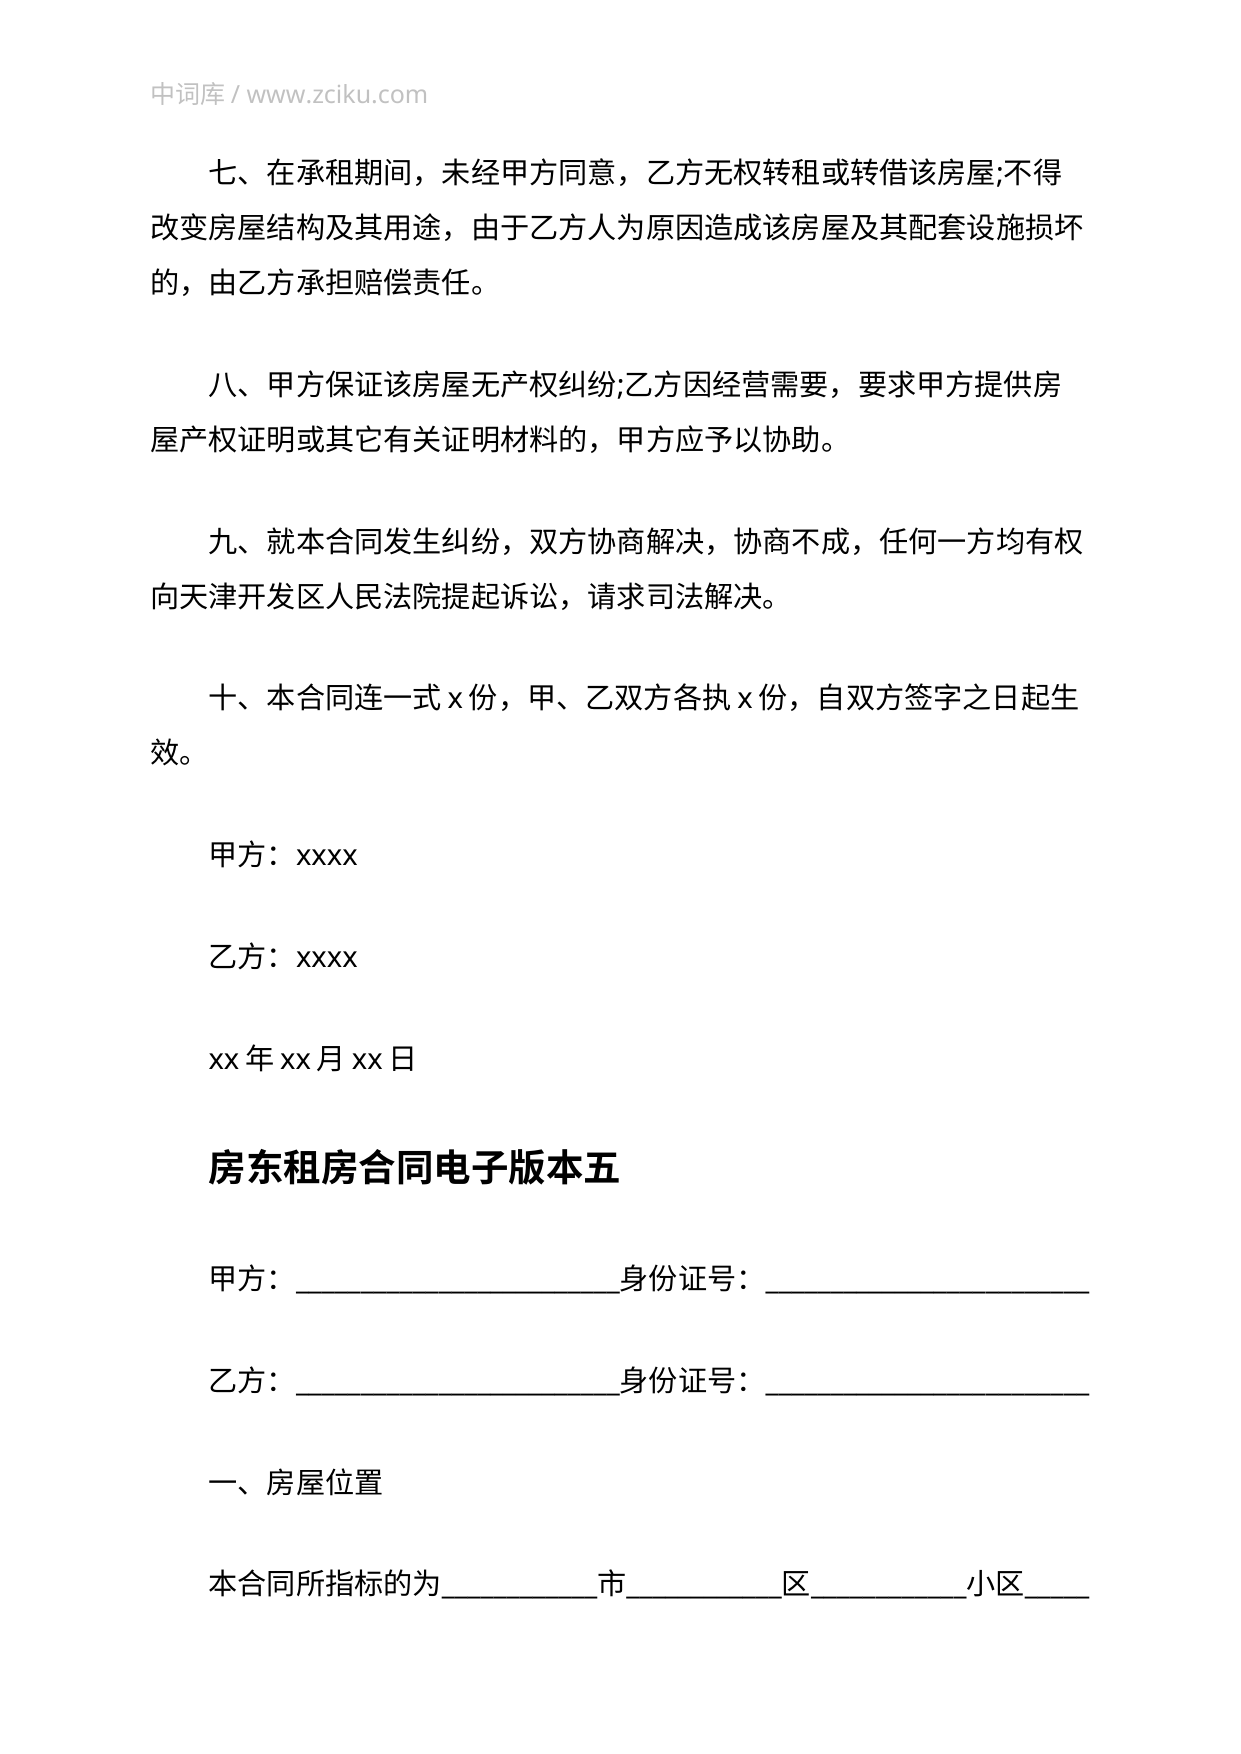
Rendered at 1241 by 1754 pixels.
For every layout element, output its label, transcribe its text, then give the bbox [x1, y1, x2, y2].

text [150, 1561, 1090, 1603]
text 甲方：_________________________身份证号：_________________________ [150, 1255, 1090, 1298]
text 乙方：xxxx [150, 934, 1090, 976]
text 七、在承租期间，未经甲方同意，乙方无权转租或转借该房屋;不得改变房屋结构及其用途，由于乙方人为原因造成该房屋及其配套设施损坏的，由乙方承担赔偿责任。 [150, 150, 1090, 302]
text 房东租房合同电子版本五 [150, 1138, 1090, 1192]
text 九、就本合同发生纠纷，双方协商解决，协商不成，任何一方均有权向天津开发区人民法院提起诉讼，请求司法解决。 [150, 518, 1090, 616]
text 八、甲方保证该房屋无产权纠纷;乙方因经营需要，要求甲方提供房屋产权证明或其它有关证明材料的，甲方应予以协助。 [150, 362, 1090, 459]
text 乙方：_________________________身份证号：_________________________ [150, 1357, 1090, 1399]
text 十、本合同连一式x份，甲、乙双方各执x份，自双方签字之日起生效。 [150, 675, 1090, 772]
text 一、房屋位置 [150, 1459, 1090, 1501]
text xx年xx月xx日 [150, 1036, 1090, 1078]
text 甲方：xxxx [150, 832, 1090, 874]
